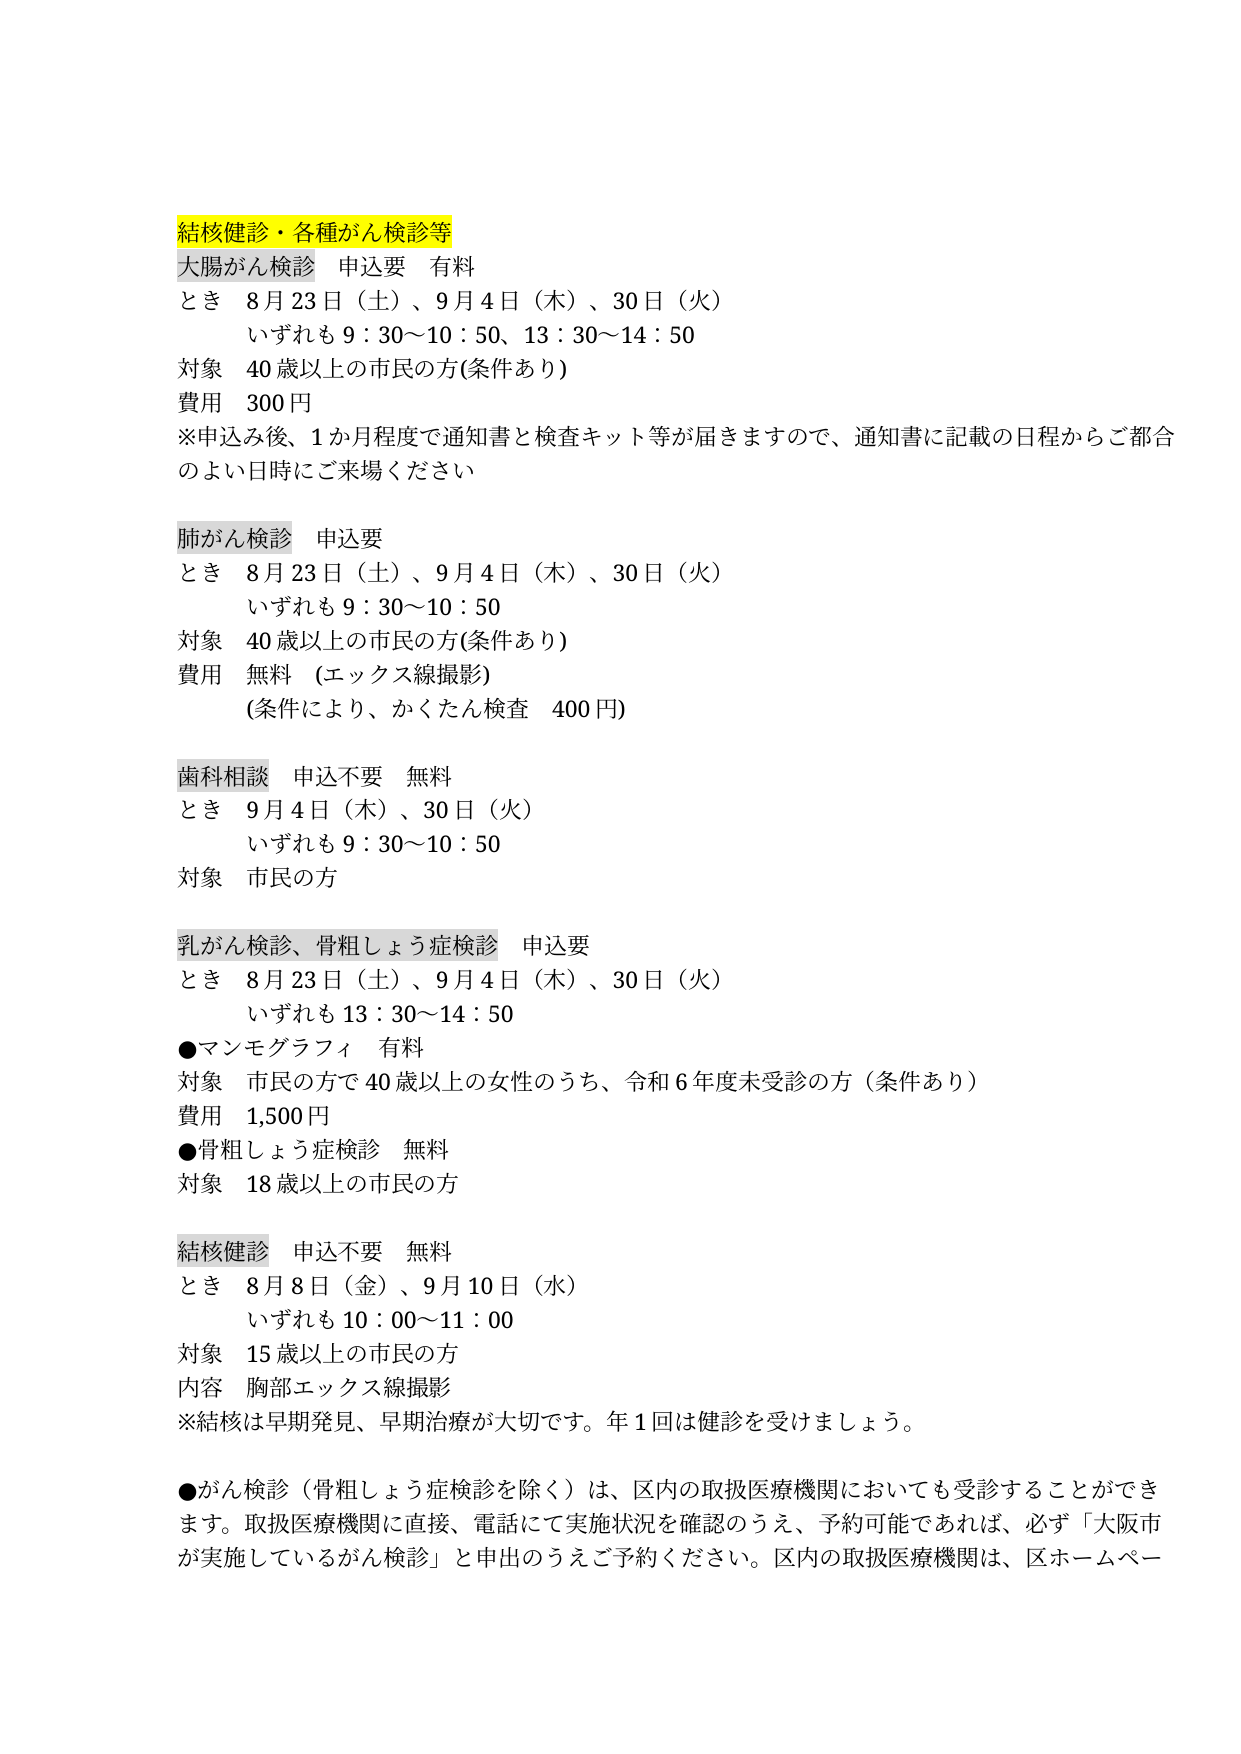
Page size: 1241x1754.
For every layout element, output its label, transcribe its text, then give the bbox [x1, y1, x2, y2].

text 結核健診・各種がん検診等 [177, 215, 1177, 249]
text とき 8月23日（土）、9月4日（木）、30日（火） [177, 554, 1177, 588]
text 肺がん検診 申込要 [177, 520, 1177, 554]
text 対象 18歳以上の市民の方 [177, 1166, 1177, 1199]
text (条件により、かくたん検査 400円) [177, 690, 1177, 724]
text ※申込み後、1か月程度で通知書と検査キット等が届きますので、通知書に記載の日程からご都合のよい日時にご来場ください [177, 418, 1177, 486]
text 結核健診 申込不要 無料 [177, 1233, 1177, 1267]
text ●マンモグラフィ 有料 [177, 1030, 1177, 1064]
text 対象 15歳以上の市民の方 [177, 1335, 1177, 1369]
text 対象 40歳以上の市民の方(条件あり) [177, 622, 1177, 656]
text 費用 1,500円 [177, 1098, 1177, 1132]
text 費用 300円 [177, 384, 1177, 418]
text 乳がん検診、骨粗しょう症検診 申込要 [177, 928, 1177, 962]
text 対象 市民の方で40歳以上の女性のうち、令和6年度未受診の方（条件あり） [177, 1064, 1177, 1098]
text とき 8月23日（土）、9月4日（木）、30日（火） [177, 962, 1177, 996]
text 費用 無料 (エックス線撮影) [177, 656, 1177, 690]
text ●骨粗しょう症検診 無料 [177, 1132, 1177, 1166]
text とき 9月4日（木）、30日（火） [177, 792, 1177, 826]
text 歯科相談 申込不要 無料 [177, 758, 1177, 792]
text いずれも13：30～14：50 [177, 996, 1177, 1030]
text いずれも9：30～10：50、13：30～14：50 [177, 317, 1177, 351]
text とき 8月23日（土）、9月4日（木）、30日（火） [177, 283, 1177, 317]
text ※結核は早期発見、早期治療が大切です。年1回は健診を受けましょう。 [177, 1403, 1177, 1437]
text 対象 40歳以上の市民の方(条件あり) [177, 351, 1177, 384]
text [177, 1471, 1177, 1573]
text とき 8月8日（金）、9月10日（水） [177, 1267, 1177, 1301]
text いずれも9：30～10：50 [177, 826, 1177, 860]
text いずれも10：00～11：00 [177, 1301, 1177, 1335]
text 内容 胸部エックス線撮影 [177, 1369, 1177, 1403]
text いずれも9：30～10：50 [177, 588, 1177, 622]
text 対象 市民の方 [177, 860, 1177, 894]
text 大腸がん検診 申込要 有料 [177, 249, 1177, 283]
